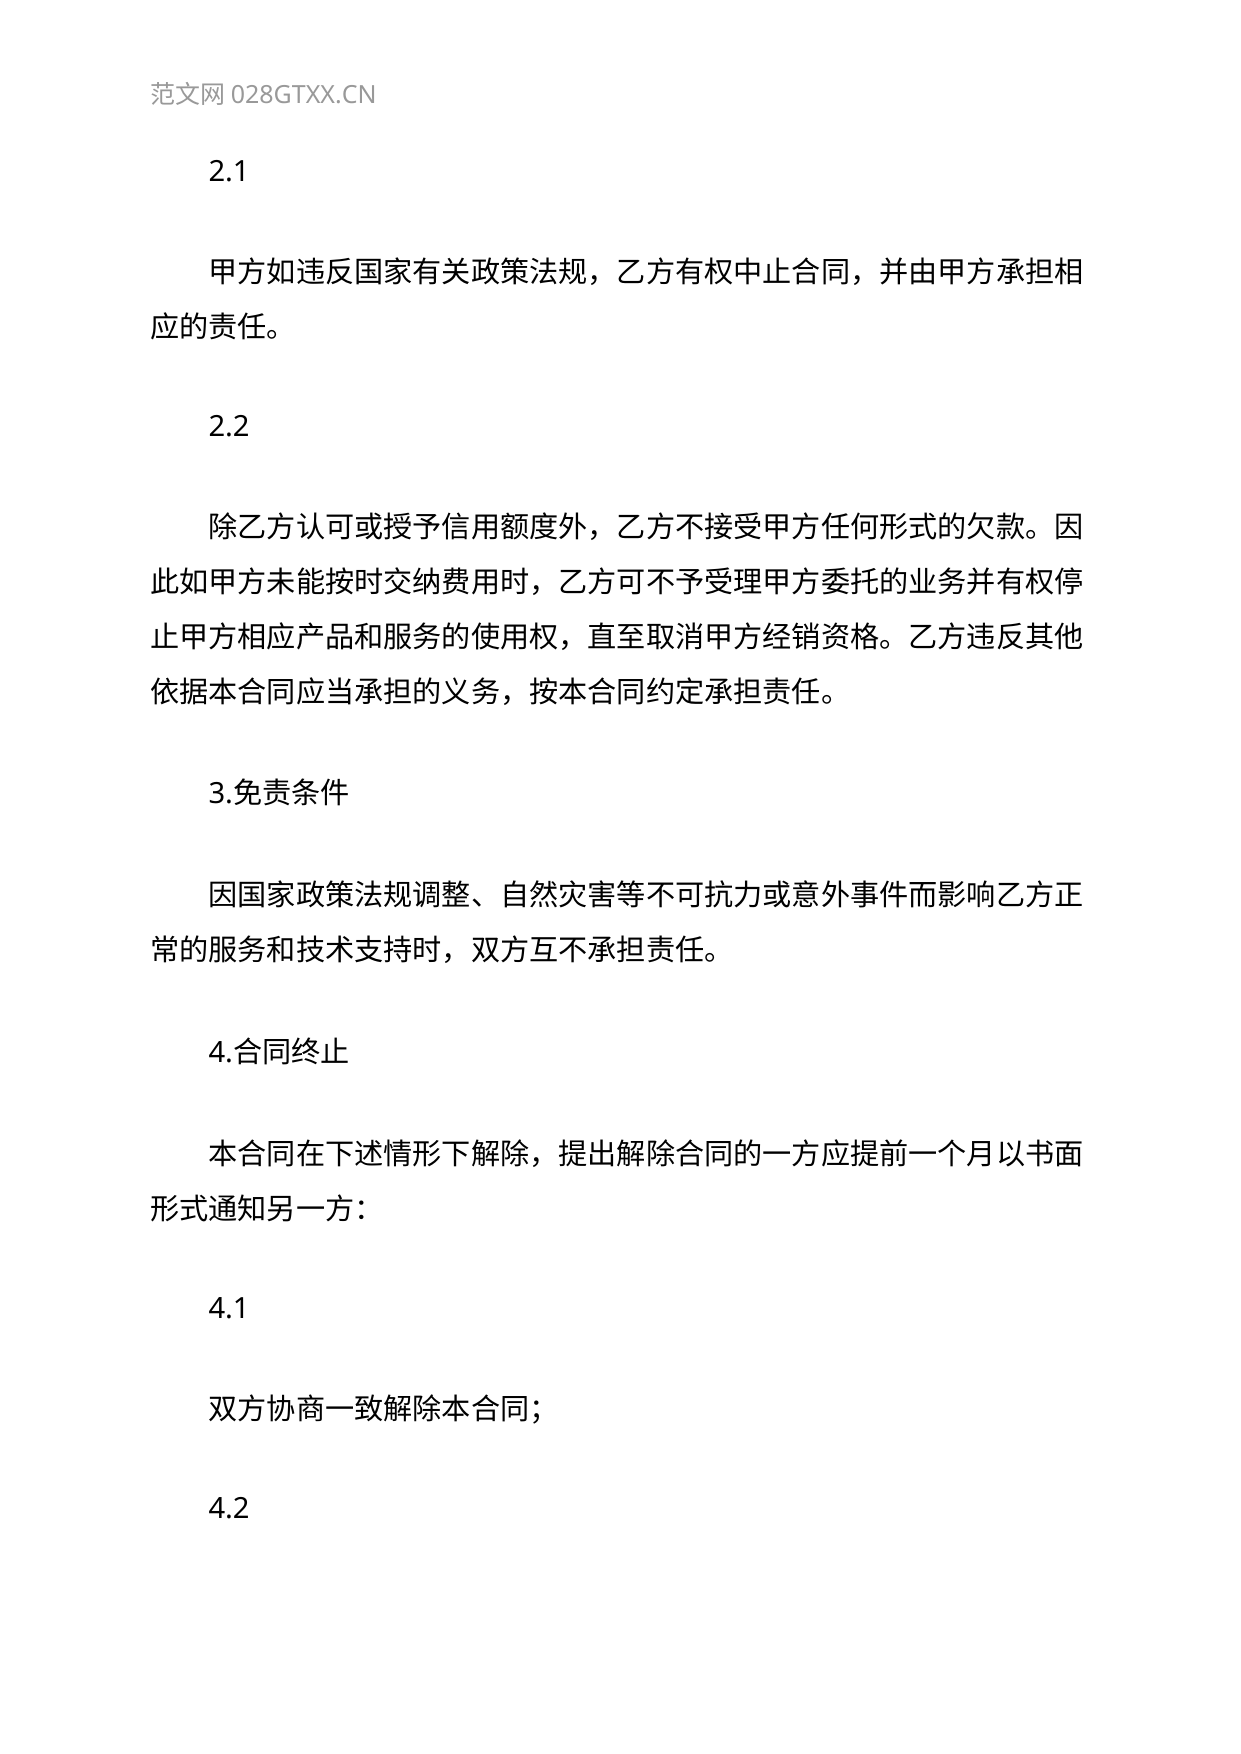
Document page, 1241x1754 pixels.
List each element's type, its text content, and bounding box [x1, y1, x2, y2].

text 2.2 [150, 405, 1090, 445]
text 2.1 [150, 150, 1090, 190]
text 除乙方认可或授予信用额度外，乙方不接受甲方任何形式的欠款。因此如甲方未能按时交纳费用时，乙方可不予受理甲方委托的业务并有权停止甲方相应产品和服务的使用权，直至取消甲方经销资格。乙方违反其他依据本合同应当承担的义务，按本合同约定承担责任。 [150, 503, 1090, 711]
text 甲方如违反国家有关政策法规，乙方有权中止合同，并由甲方承担相应的责任。 [150, 248, 1090, 346]
text 双方协商一致解除本合同； [150, 1386, 1090, 1428]
text 4.合同终止 [150, 1029, 1090, 1071]
text 3.免责条件 [150, 770, 1090, 812]
text 本合同在下述情形下解除，提出解除合同的一方应提前一个月以书面形式通知另一方： [150, 1131, 1090, 1228]
text 因国家政策法规调整、自然灾害等不可抗力或意外事件而影响乙方正常的服务和技术支持时，双方互不承担责任。 [150, 872, 1090, 969]
text 4.2 [150, 1487, 1090, 1527]
text 4.1 [150, 1287, 1090, 1327]
